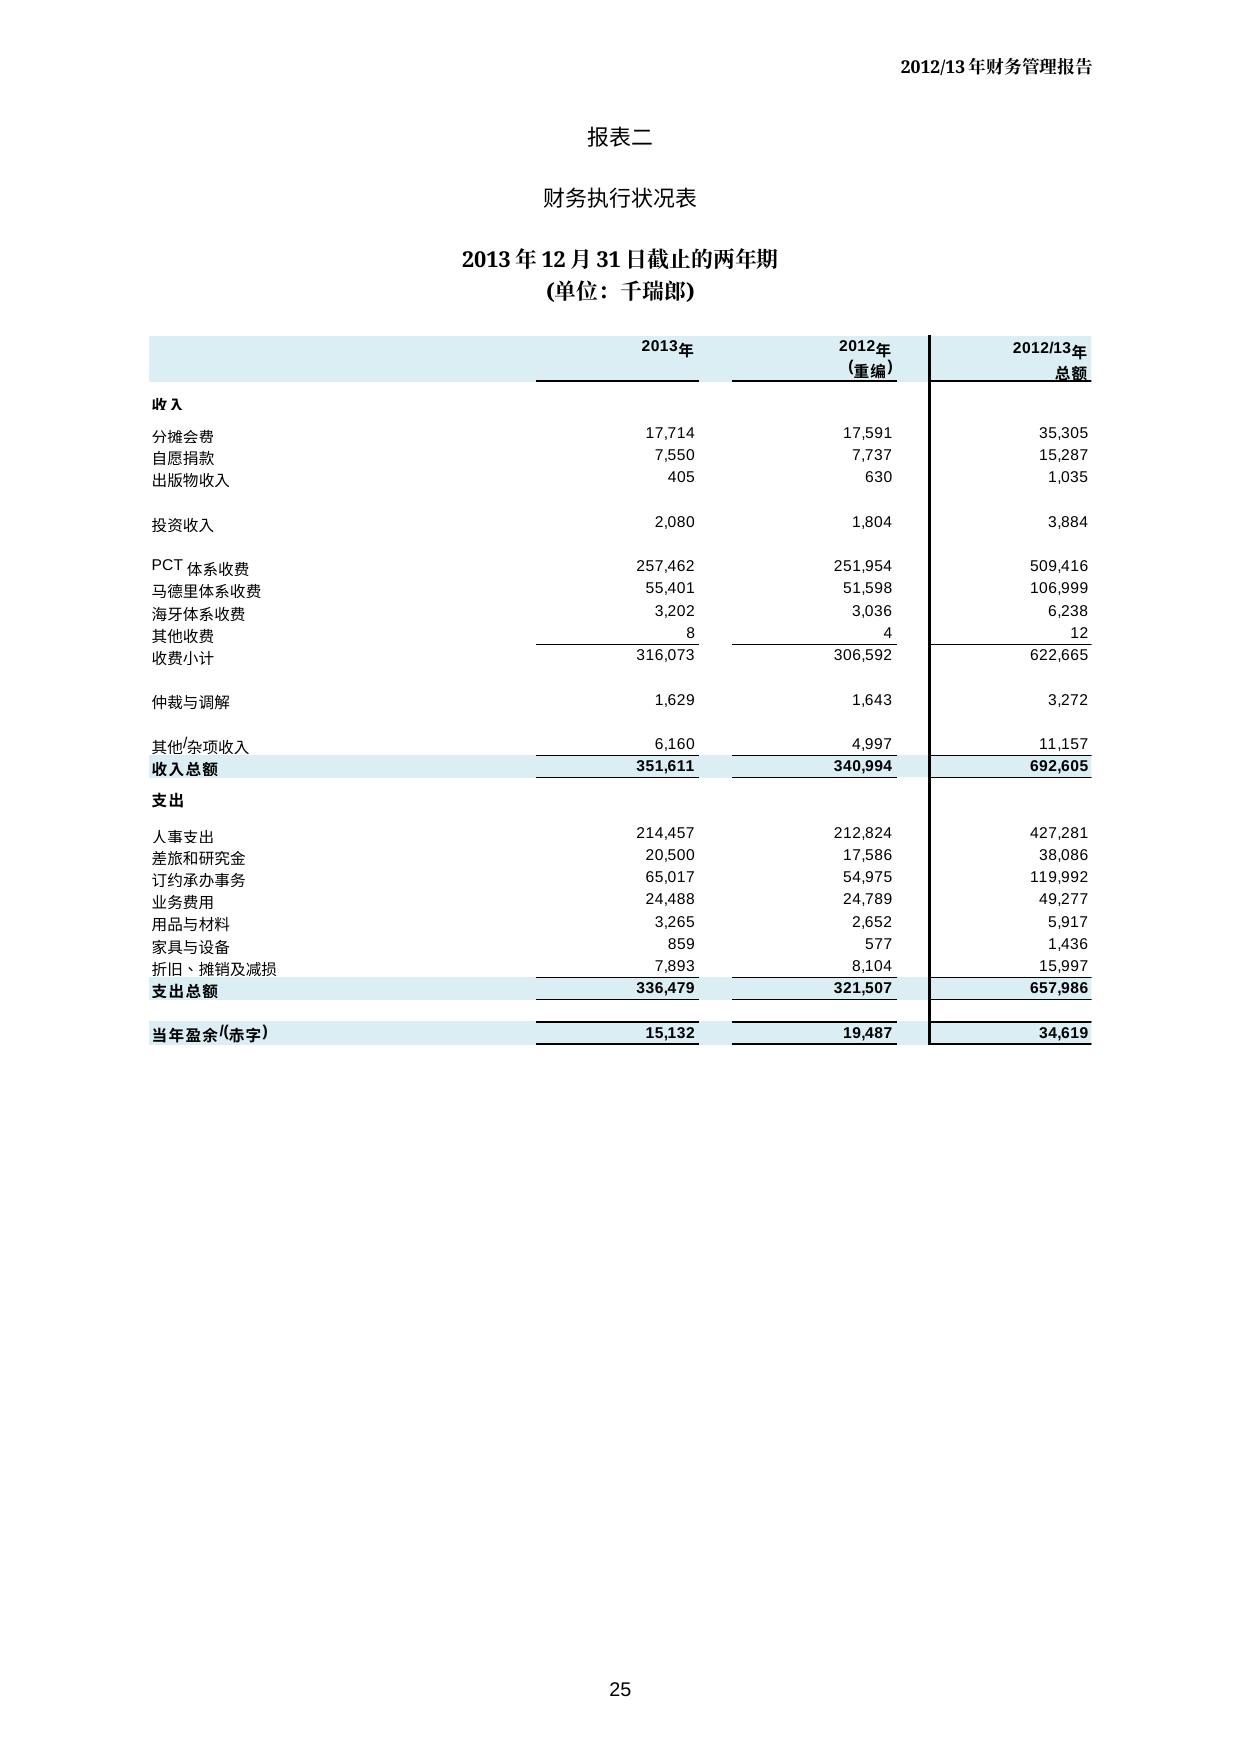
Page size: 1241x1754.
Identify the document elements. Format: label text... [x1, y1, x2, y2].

text (单位：千瑞郎) [148, 274, 1092, 306]
text 报表二 [148, 119, 1092, 151]
text 财务执行状况表 [148, 181, 1092, 213]
text 2013年12月31日截止的两年期 [148, 242, 1092, 274]
